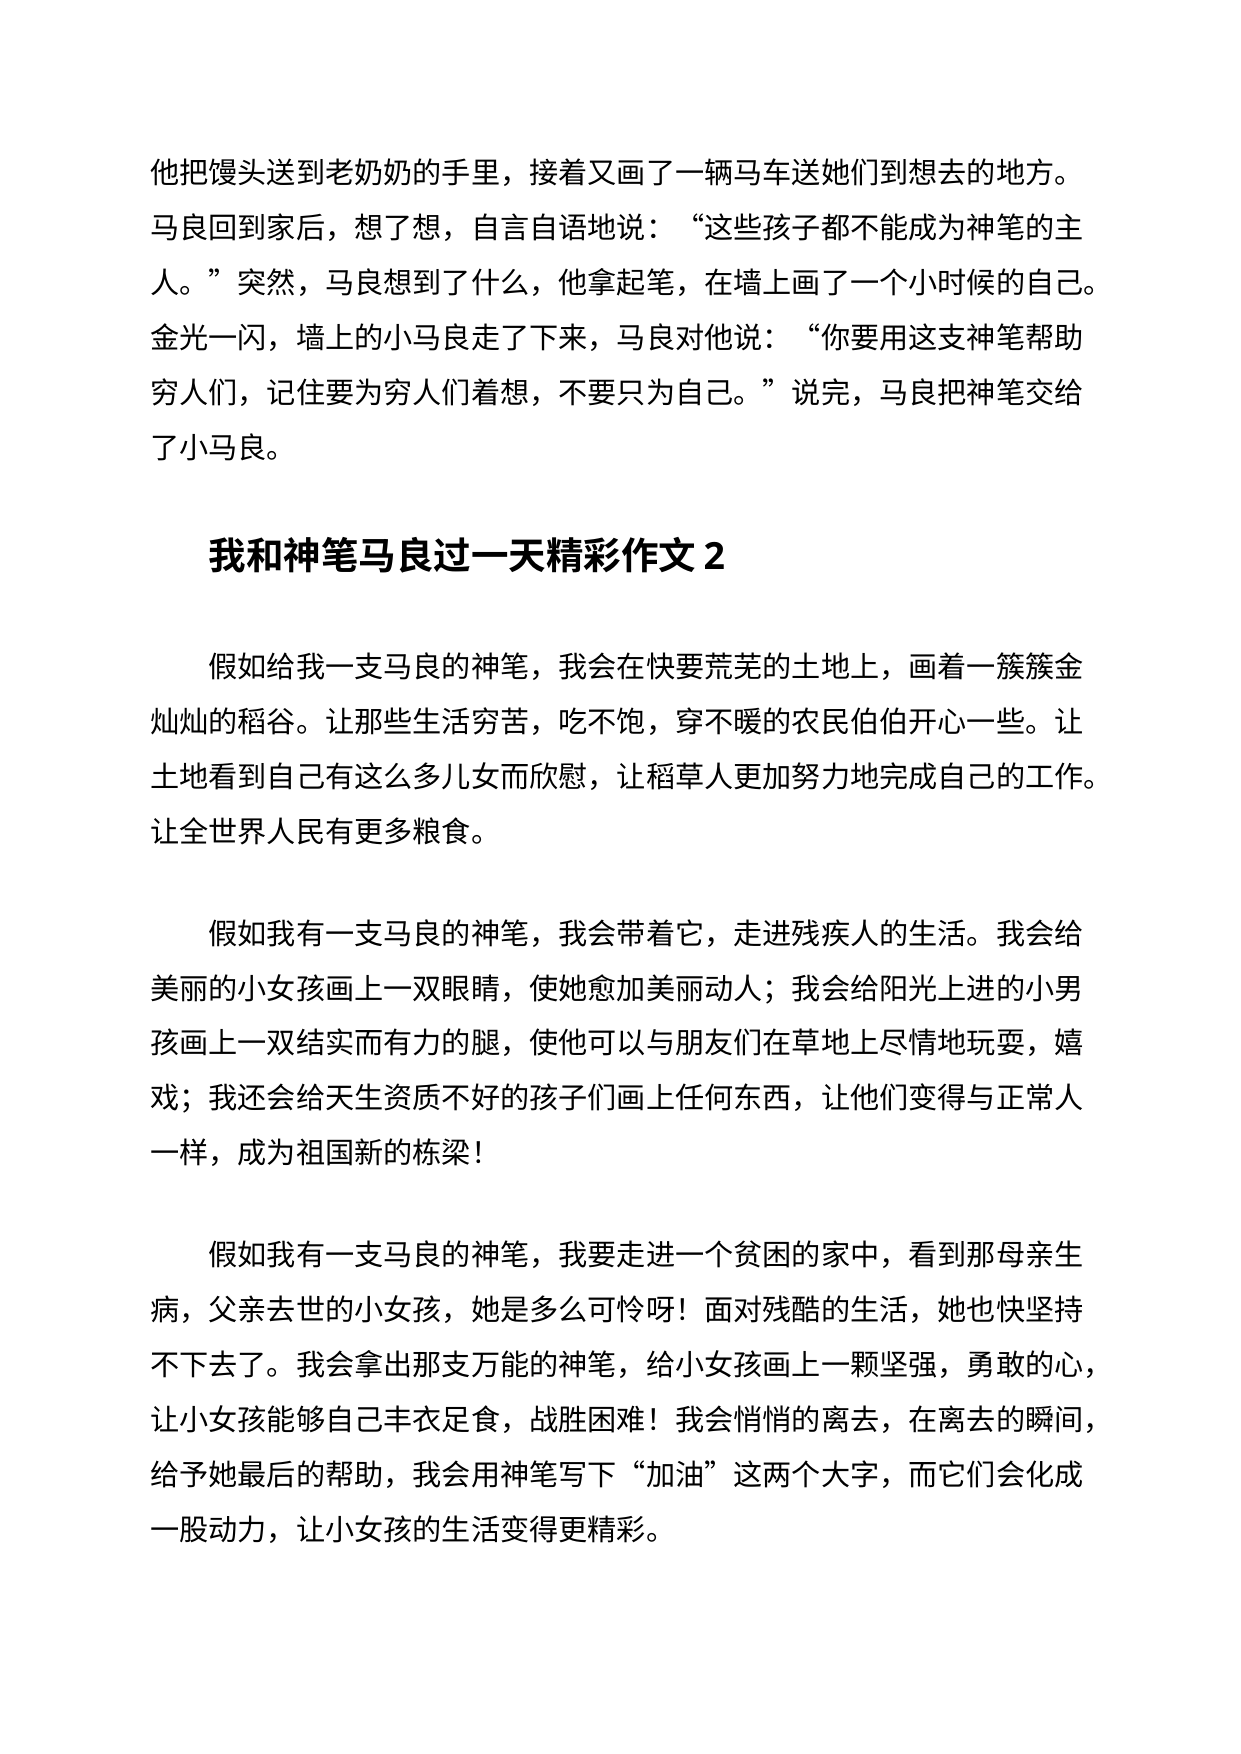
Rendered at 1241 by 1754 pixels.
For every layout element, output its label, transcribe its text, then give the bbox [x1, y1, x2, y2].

text 假如我有一支马良的神笔，我要走进一个贫困的家中，看到那母亲生病，父亲去世的小女孩，她是多么可怜呀！面对残酷的生活，她也快坚持不下去了。我会拿出那支万能的神笔，给小女孩画上一颗坚强，勇敢的心，让小女孩能够自己丰衣足食，战胜困难！我会悄悄的离去，在离去的瞬间，给予她最后的帮助，我会用神笔写下“加油”这两个大字，而它们会化成一股动力，让小女孩的生活变得更精彩。 [150, 1232, 1090, 1548]
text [150, 150, 1090, 467]
text 假如我有一支马良的神笔，我会带着它，走进残疾人的生活。我会给美丽的小女孩画上一双眼睛，使她愈加美丽动人；我会给阳光上进的小男孩画上一双结实而有力的腿，使他可以与朋友们在草地上尽情地玩耍，嬉戏；我还会给天生资质不好的孩子们画上任何东西，让他们变得与正常人一样，成为祖国新的栋梁！ [150, 910, 1090, 1172]
text 我和神笔马良过一天精彩作文2 [150, 526, 1090, 581]
text 假如给我一支马良的神笔，我会在快要荒芜的土地上，画着一簇簇金灿灿的稻谷。让那些生活穷苦，吃不饱，穿不暖的农民伯伯开心一些。让土地看到自己有这么多儿女而欣慰，让稻草人更加努力地完成自己的工作。让全世界人民有更多粮食。 [150, 644, 1090, 851]
